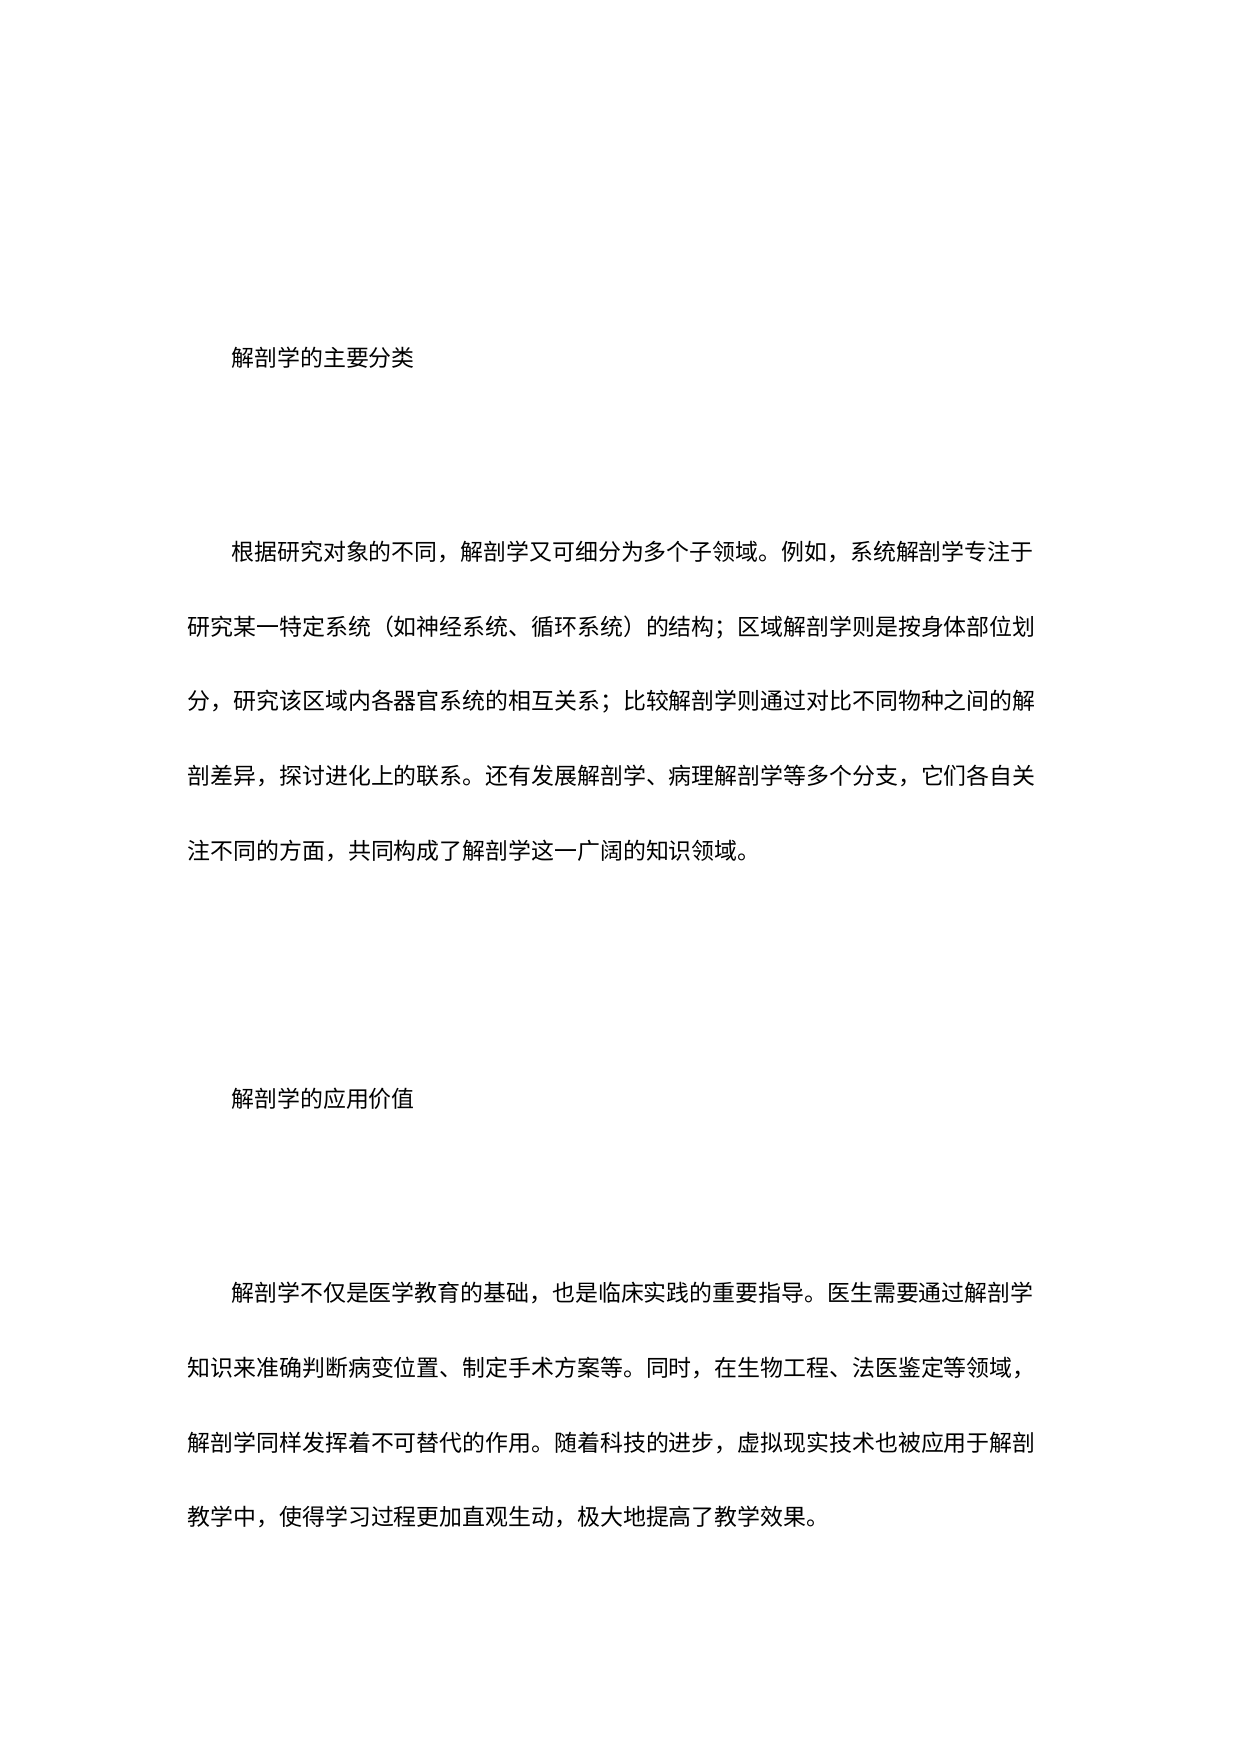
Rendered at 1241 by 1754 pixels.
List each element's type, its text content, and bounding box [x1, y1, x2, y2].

text 根据研究对象的不同，解剖学又可细分为多个子领域。例如，系统解剖学专注于研究某一特定系统（如神经系统、循环系统）的结构；区域解剖学则是按身体部位划分，研究该区域内各器官系统的相互关系；比较解剖学则通过对比不同物种之间的解剖差异，探讨进化上的联系。还有发展解剖学、病理解剖学等多个分支，它们各自关注不同的方面，共同构成了解剖学这一广阔的知识领域。 [187, 518, 1053, 882]
text 解剖学不仅是医学教育的基础，也是临床实践的重要指导。医生需要通过解剖学知识来准确判断病变位置、制定手术方案等。同时，在生物工程、法医鉴定等领域，解剖学同样发挥着不可替代的作用。随着科技的进步，虚拟现实技术也被应用于解剖教学中，使得学习过程更加直观生动，极大地提高了教学效果。 [187, 1259, 1053, 1548]
text 解剖学的主要分类 [187, 323, 1053, 388]
text 解剖学的应用价值 [187, 1065, 1053, 1130]
